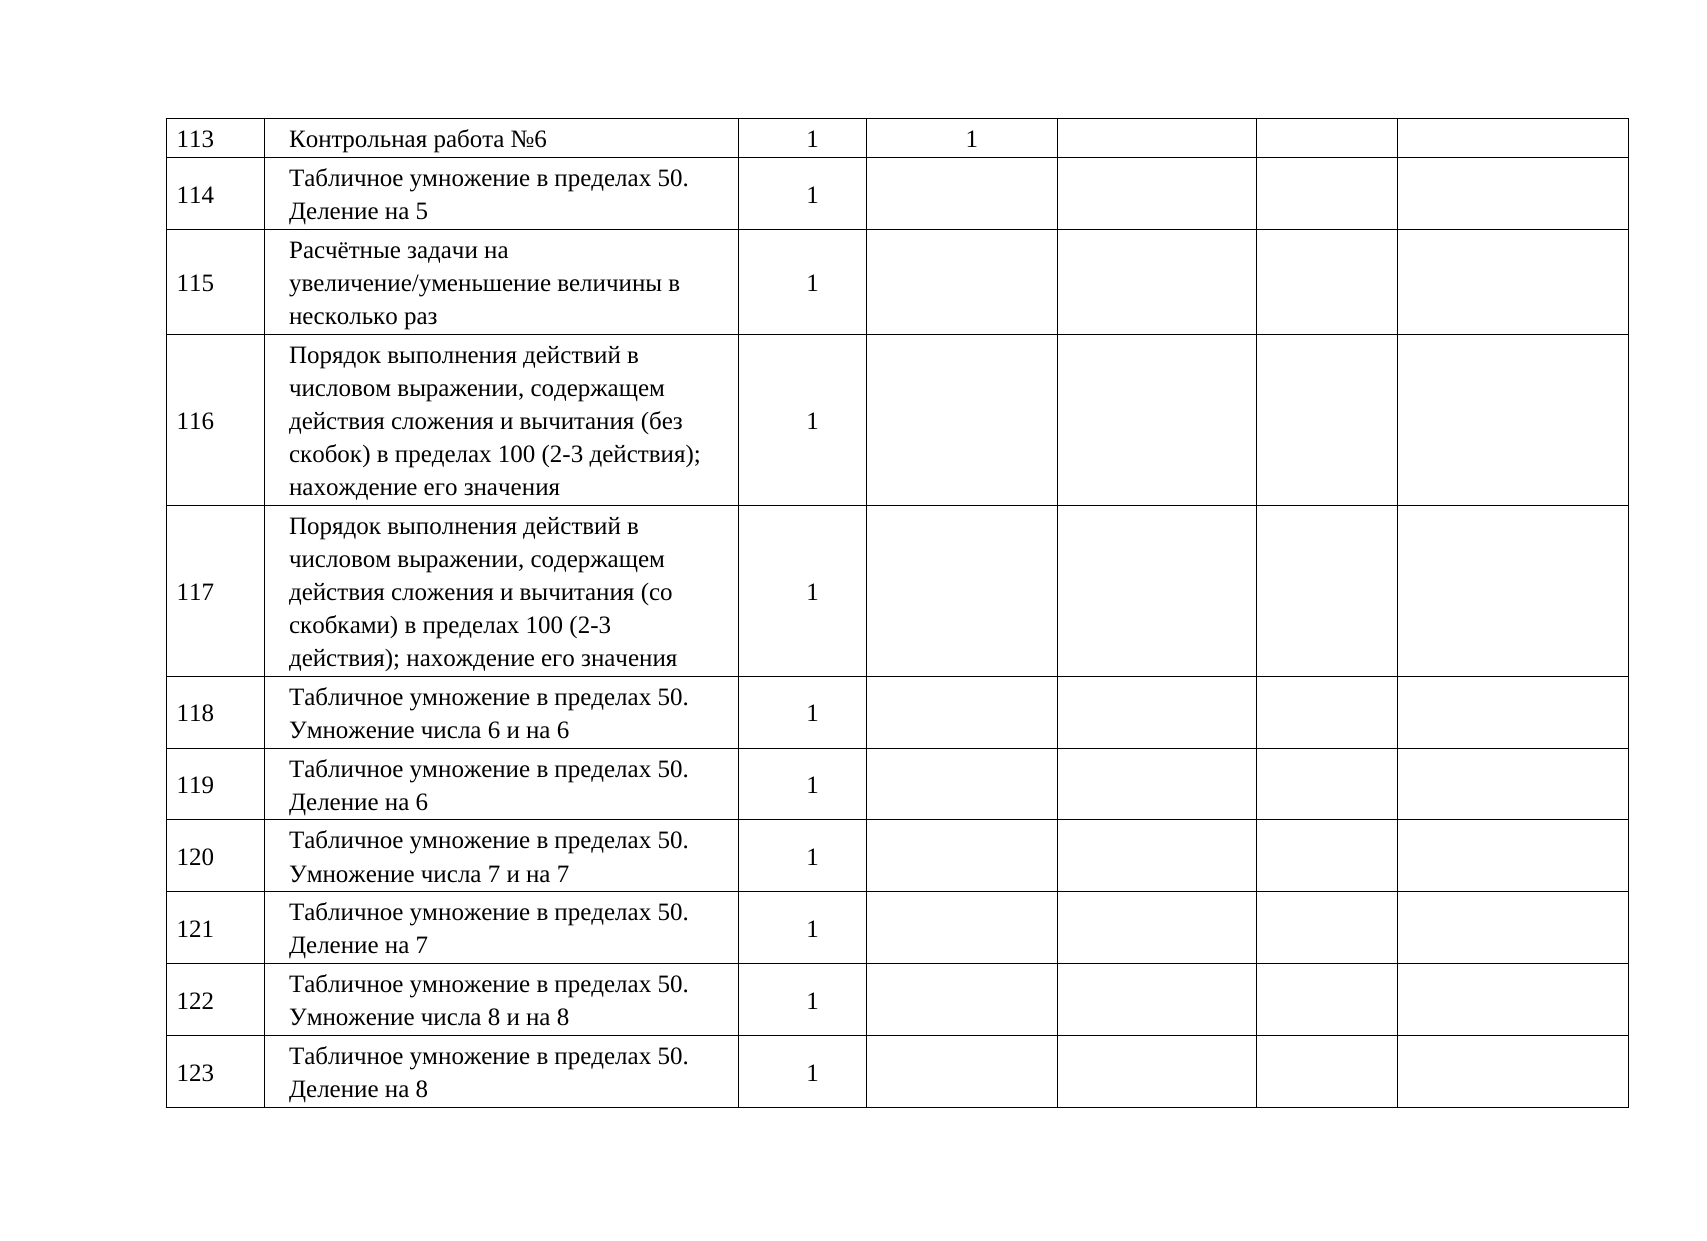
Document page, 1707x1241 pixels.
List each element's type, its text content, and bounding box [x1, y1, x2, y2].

table_cell [867, 749, 1057, 819]
table_cell 121 [167, 892, 264, 963]
table_cell 1 [739, 892, 866, 963]
table_cell [867, 892, 1057, 963]
table_cell 122 [167, 964, 264, 1035]
table_cell 1 [739, 1036, 866, 1107]
table_cell 1 [739, 119, 866, 157]
table_cell [1398, 820, 1628, 891]
table_cell Табличное умножение в пределах 50. Деление на 8 [265, 1036, 738, 1107]
table_cell [1257, 820, 1397, 891]
table_cell [1058, 1036, 1256, 1107]
table_cell 120 [167, 820, 264, 891]
table_cell [1398, 677, 1628, 747]
table_cell [1398, 506, 1628, 676]
table_cell 1 [739, 964, 866, 1035]
table_cell [1257, 964, 1397, 1035]
table_cell 1 [867, 119, 1057, 157]
table_cell [1398, 335, 1628, 505]
table_cell [1058, 677, 1256, 747]
table_cell [1058, 335, 1256, 505]
table_cell 115 [167, 230, 264, 334]
table_cell 1 [739, 158, 866, 229]
table_cell [867, 158, 1057, 229]
table_cell Табличное умножение в пределах 50. Деление на 7 [265, 892, 738, 963]
table_cell 116 [167, 335, 264, 505]
table_cell 1 [739, 677, 866, 747]
table_cell [1058, 158, 1256, 229]
table_cell 1 [739, 230, 866, 334]
table_cell [1398, 119, 1628, 157]
table_cell [867, 964, 1057, 1035]
table_cell Табличное умножение в пределах 50. Умножение числа 8 и на 8 [265, 964, 738, 1035]
table_cell [1398, 1036, 1628, 1107]
table_cell [1257, 230, 1397, 334]
table_cell Расчётные задачи на увеличение/уменьшение величины в несколько раз [265, 230, 738, 334]
table_cell 123 [167, 1036, 264, 1107]
table_cell [867, 506, 1057, 676]
table_cell [1257, 1036, 1397, 1107]
table_cell Табличное умножение в пределах 50. Умножение числа 6 и на 6 [265, 677, 738, 747]
table_cell [1257, 119, 1397, 157]
table_cell [1058, 506, 1256, 676]
table_cell Порядок выполнения действий в числовом выражении, содержащем действия сложения и вычитания (без скобок) в пределах 100 (2-3 действия); нахождение его значения [265, 335, 738, 505]
table_cell [1257, 892, 1397, 963]
table_cell [1058, 749, 1256, 819]
table_cell [1398, 749, 1628, 819]
table_cell 1 [739, 820, 866, 891]
table_cell [1058, 964, 1256, 1035]
table_cell [867, 677, 1057, 747]
table_cell 117 [167, 506, 264, 676]
table_cell [1058, 820, 1256, 891]
table_cell 1 [739, 749, 866, 819]
table_cell [867, 1036, 1057, 1107]
table_cell [1398, 892, 1628, 963]
table_cell [867, 335, 1057, 505]
table_cell 1 [739, 335, 866, 505]
table_cell [1257, 335, 1397, 505]
table_cell [1398, 230, 1628, 334]
table_cell [1257, 749, 1397, 819]
table_cell [1398, 158, 1628, 229]
table_cell Порядок выполнения действий в числовом выражении, содержащем действия сложения и вычитания (со скобками) в пределах 100 (2-3 действия); нахождение его значения [265, 506, 738, 676]
table_cell [1398, 964, 1628, 1035]
table_cell Табличное умножение в пределах 50. Умножение числа 7 и на 7 [265, 820, 738, 891]
table_cell 114 [167, 158, 264, 229]
table_cell [1058, 119, 1256, 157]
table_cell [1058, 230, 1256, 334]
table_cell Табличное умножение в пределах 50. Деление на 6 [265, 749, 738, 819]
table_cell [1257, 506, 1397, 676]
table_cell [1257, 158, 1397, 229]
table_cell [867, 230, 1057, 334]
table_cell 118 [167, 677, 264, 747]
table_cell [1257, 677, 1397, 747]
table_cell 113 [167, 119, 264, 157]
table_cell 1 [739, 506, 866, 676]
table_cell [1058, 892, 1256, 963]
table_cell Контрольная работа №6 [265, 119, 738, 157]
table_cell Табличное умножение в пределах 50. Деление на 5 [265, 158, 738, 229]
table_cell 119 [167, 749, 264, 819]
table_cell [867, 820, 1057, 891]
